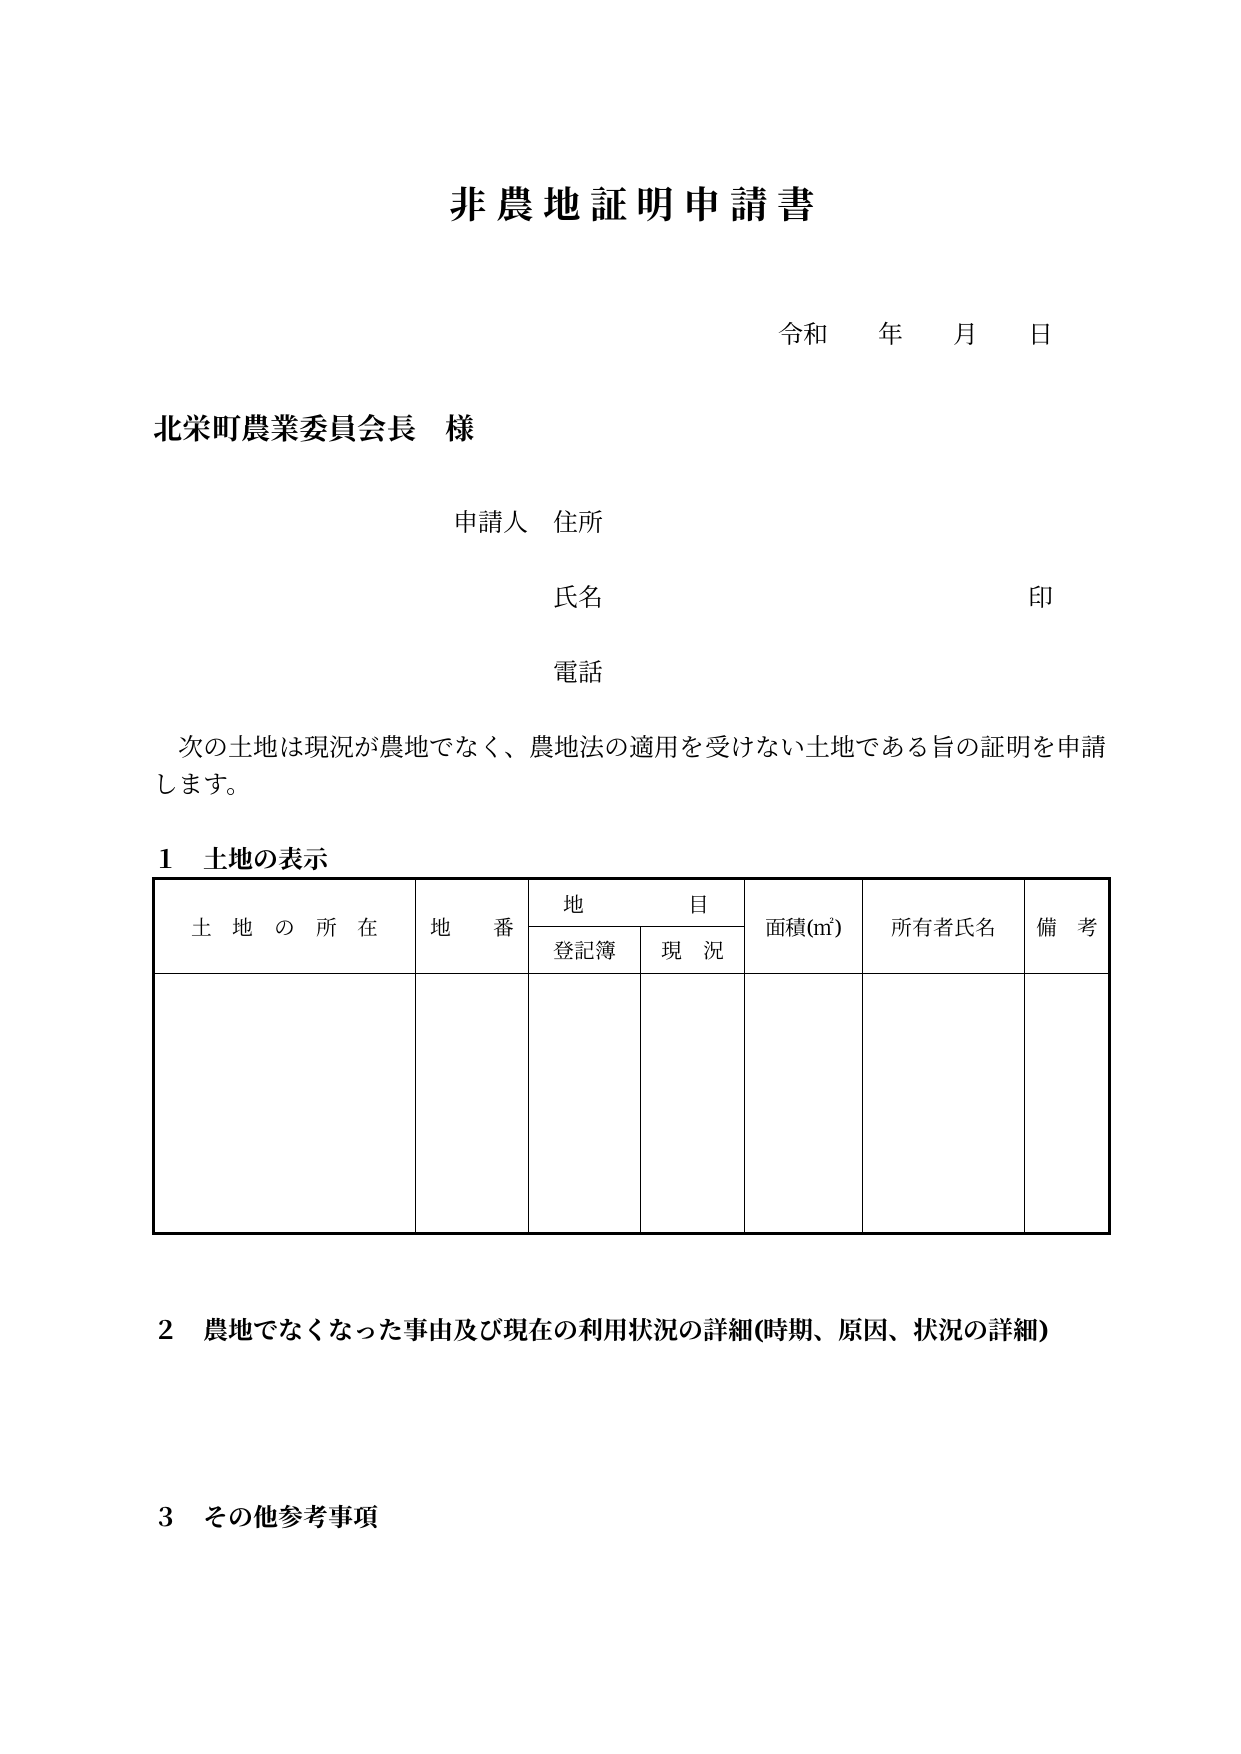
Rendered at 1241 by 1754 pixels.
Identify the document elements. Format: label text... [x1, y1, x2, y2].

text 次の土地は現況が農地でなく、農地法の適用を受けない土地である旨の証明を申請します。 [153, 727, 1110, 802]
text 氏名 印 [153, 577, 1110, 614]
text 令和 年 月 日 [153, 314, 1110, 352]
table_header 地 番 [416, 880, 528, 973]
table_header 面積(㎡) [745, 880, 862, 973]
table_cell [1025, 974, 1108, 1232]
table_cell 登記簿 [529, 927, 640, 973]
text 申請人 住所 [153, 502, 1110, 539]
table_cell [529, 974, 640, 1232]
table_cell 現 況 [641, 927, 744, 973]
text 非 農 地 証 明 申 請 書 [153, 164, 1110, 239]
text 電話 [153, 652, 1110, 689]
text ３ その他参考事項 [153, 1497, 1110, 1535]
table_header 土 地 の 所 在 [155, 880, 415, 973]
table_header 地 目 [529, 880, 744, 926]
text １ 土地の表示 [153, 839, 1110, 877]
table_header 所有者氏名 [863, 880, 1024, 973]
table_cell [863, 974, 1024, 1232]
table_cell [416, 974, 528, 1232]
text ２ 農地でなくなった事由及び現在の利用状況の詳細(時期、原因、状況の詳細) [153, 1310, 1110, 1347]
text 北栄町農業委員会長 様 [153, 389, 1110, 464]
table_cell [745, 974, 862, 1232]
table_header 備 考 [1025, 880, 1108, 973]
table_cell [155, 974, 415, 1232]
table_cell [641, 974, 744, 1232]
